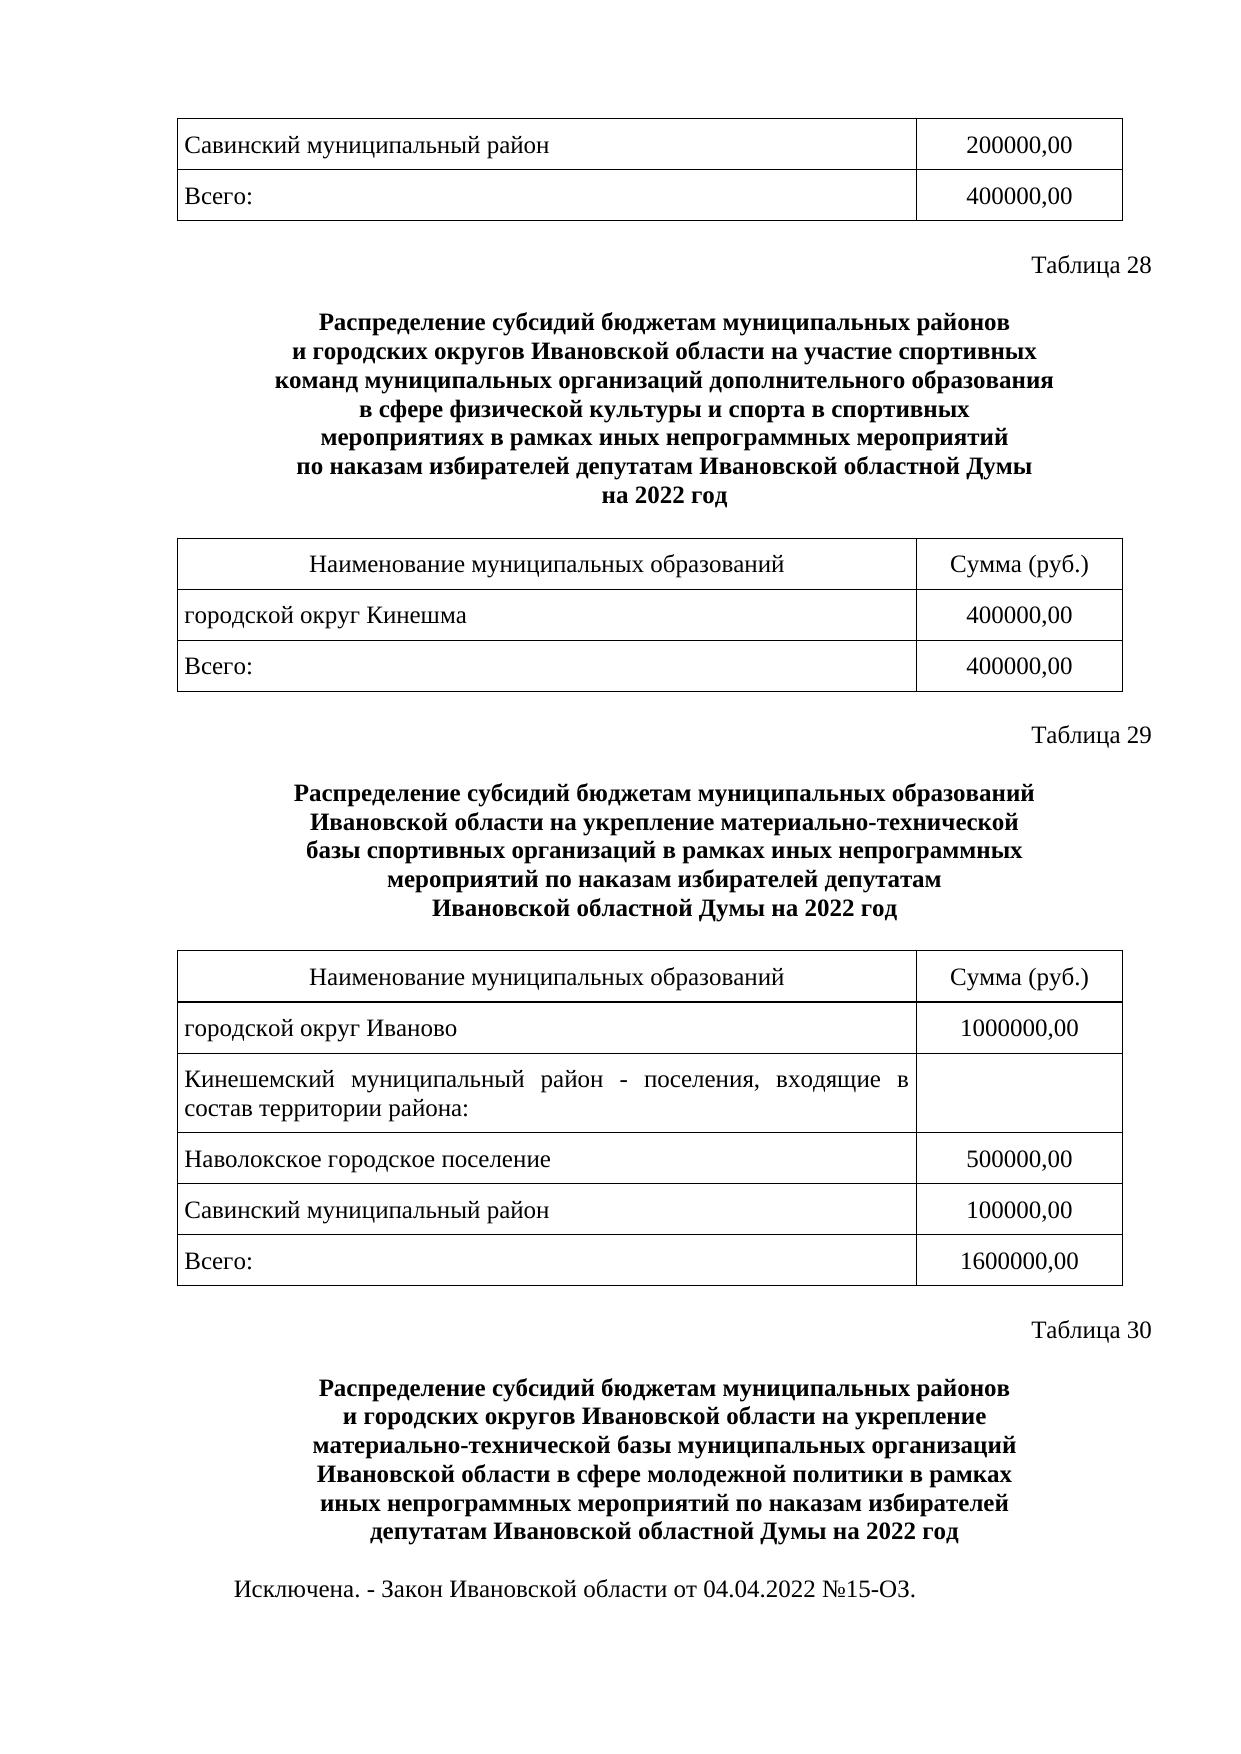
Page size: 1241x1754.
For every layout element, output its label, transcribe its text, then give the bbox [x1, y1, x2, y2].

title депутатам Ивановской областной Думы на 2022 год [177, 1516, 1152, 1545]
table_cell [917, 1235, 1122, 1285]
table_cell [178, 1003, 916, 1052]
title в сфере физической культуры и спорта в спортивных [177, 394, 1152, 422]
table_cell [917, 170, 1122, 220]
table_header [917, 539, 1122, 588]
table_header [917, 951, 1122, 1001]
title Ивановской области на укрепление материально-технической [177, 807, 1152, 835]
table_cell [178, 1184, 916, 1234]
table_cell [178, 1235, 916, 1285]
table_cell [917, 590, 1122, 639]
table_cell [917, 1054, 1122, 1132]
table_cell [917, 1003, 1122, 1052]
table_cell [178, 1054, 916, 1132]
title Распределение субсидий бюджетам муниципальных образований [177, 778, 1152, 807]
text Таблица 30 [177, 1315, 1152, 1344]
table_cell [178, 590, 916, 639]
title материально-технической базы муниципальных организаций [177, 1430, 1152, 1459]
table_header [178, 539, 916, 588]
title Ивановской области в сфере молодежной политики в рамках [177, 1459, 1152, 1488]
title мероприятиях в рамках иных непрограммных мероприятий [177, 422, 1152, 451]
title по наказам избирателей депутатам Ивановской областной Думы [177, 451, 1152, 480]
title Ивановской областной Думы на 2022 год [177, 893, 1152, 922]
title иных непрограммных мероприятий по наказам избирателей [177, 1488, 1152, 1516]
title команд муниципальных организаций дополнительного образования [177, 365, 1152, 394]
title Распределение субсидий бюджетам муниципальных районов [177, 307, 1152, 336]
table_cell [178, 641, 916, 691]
title базы спортивных организаций в рамках иных непрограммных [177, 835, 1152, 864]
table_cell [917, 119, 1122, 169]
title и городских округов Ивановской области на укрепление [177, 1401, 1152, 1430]
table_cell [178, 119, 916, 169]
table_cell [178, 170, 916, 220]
title на 2022 год [177, 480, 1152, 509]
title Распределение субсидий бюджетам муниципальных районов [177, 1373, 1152, 1401]
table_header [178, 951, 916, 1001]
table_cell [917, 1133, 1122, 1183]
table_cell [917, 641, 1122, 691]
text Таблица 29 [177, 720, 1152, 749]
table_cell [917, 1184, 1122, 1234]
title мероприятий по наказам избирателей депутатам [177, 864, 1152, 893]
text Таблица 28 [177, 250, 1152, 279]
text Исключена. - Закон Ивановской области от 04.04.2022 №15-ОЗ. [177, 1574, 1152, 1603]
title и городских округов Ивановской области на участие спортивных [177, 336, 1152, 365]
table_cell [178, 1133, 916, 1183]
